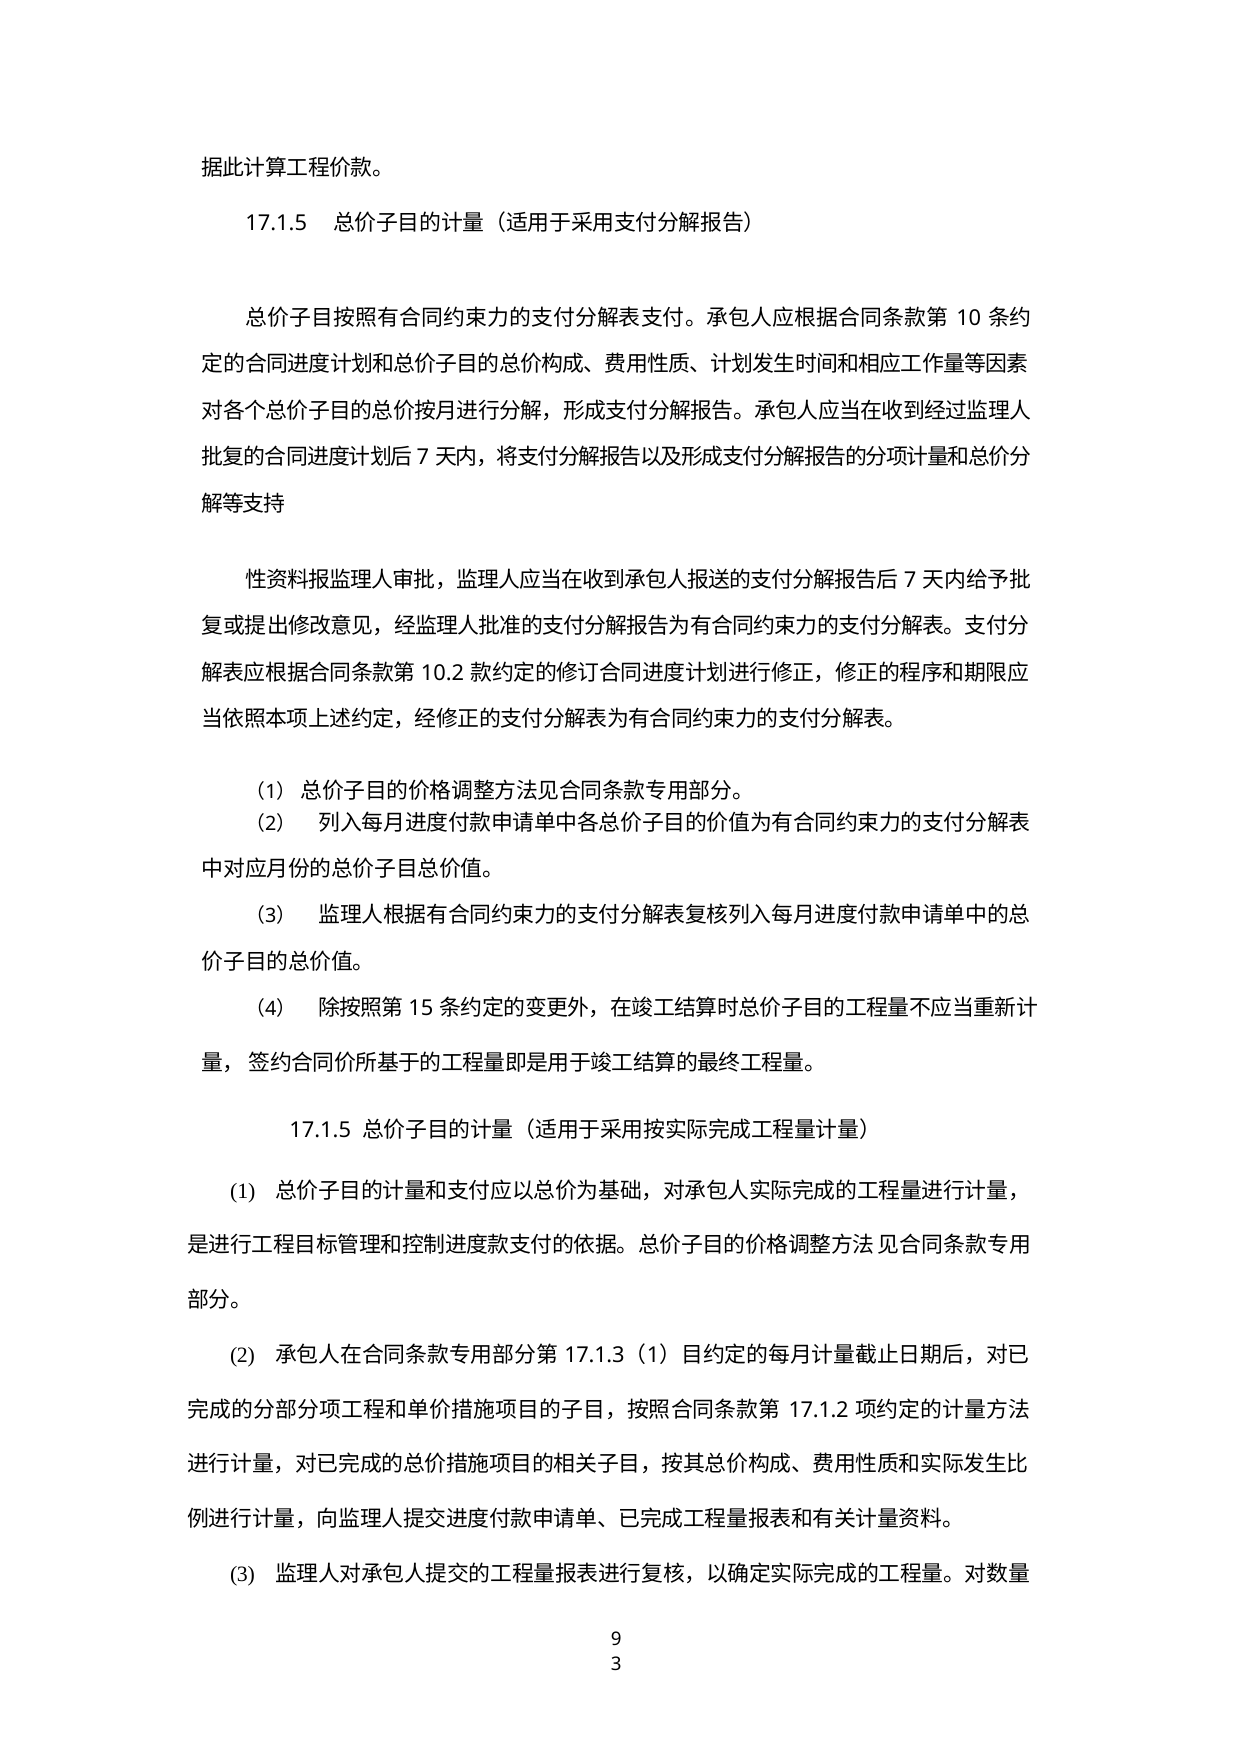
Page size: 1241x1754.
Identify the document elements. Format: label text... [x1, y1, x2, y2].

list 承包人在合同条款专用部分第 17.1.3（1）目约定的每月计量截止日期后，对已完成的分部分项工程和单价措施项目的子目，按照合同条款第 17.1.2 项约定的计量方法进行计量，对已完成的总价措施项目的相关子目，按其总价构成、费用性质和实际发生比例进行计量，向监理人提交进度付款申请单、已完成工程量报表和有关计量资料。 [187, 1337, 1031, 1533]
text 性资料报监理人审批，监理人应当在收到承包人报送的支付分解报告后 7 天内给予批复或提出修改意见，经监理人批准的支付分解报告为有合同约束力的支付分解表。支付分解表应根据合同条款第 10.2 款约定的修订合同进度计划进行修正，修正的程序和期限应当依照本项上述约定，经修正的支付分解表为有合同约束力的支付分解表。 [202, 562, 1031, 733]
list 除按照第 15 条约定的变更外，在竣工结算时总价子目的工程量不应当重新计量， 签约合同价所基于的工程量即是用于竣工结算的最终工程量。 [202, 990, 1041, 1076]
list 列入每月进度付款申请单中各总价子目的价值为有合同约束力的支付分解表中对应月份的总价子目总价值。 [202, 804, 1031, 883]
text 17.1.5 总价子目的计量（适用于采用按实际完成工程量计量） [245, 1112, 1053, 1143]
list 总价子目的计量和支付应以总价为基础，对承包人实际完成的工程量进行计量， 是进行工程目标管理和控制进度款支付的依据。总价子目的价格调整方法见合同条款专用部分。 [187, 1173, 1031, 1314]
list 总价子目的计量（适用于采用支付分解报告） [245, 205, 1053, 236]
list 监理人根据有合同约束力的支付分解表复核列入每月进度付款申请单中的总价子目的总价值。 [202, 897, 1031, 975]
list 总价子目的价格调整方法见合同条款专用部分。 [245, 777, 1053, 804]
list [202, 150, 1031, 182]
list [187, 1556, 1031, 1587]
text 总价子目按照有合同约束力的支付分解表支付。承包人应根据合同条款第 10 条约定的合同进度计划和总价子目的总价构成、费用性质、计划发生时间和相应工作量等因素对各个总价子目的总价按月进行分解，形成支付分解报告。承包人应当在收到经过监理人批复的合同进度计划后 7 天内，将支付分解报告以及形成支付分解报告的分项计量和总价分解等支持 [202, 300, 1031, 518]
